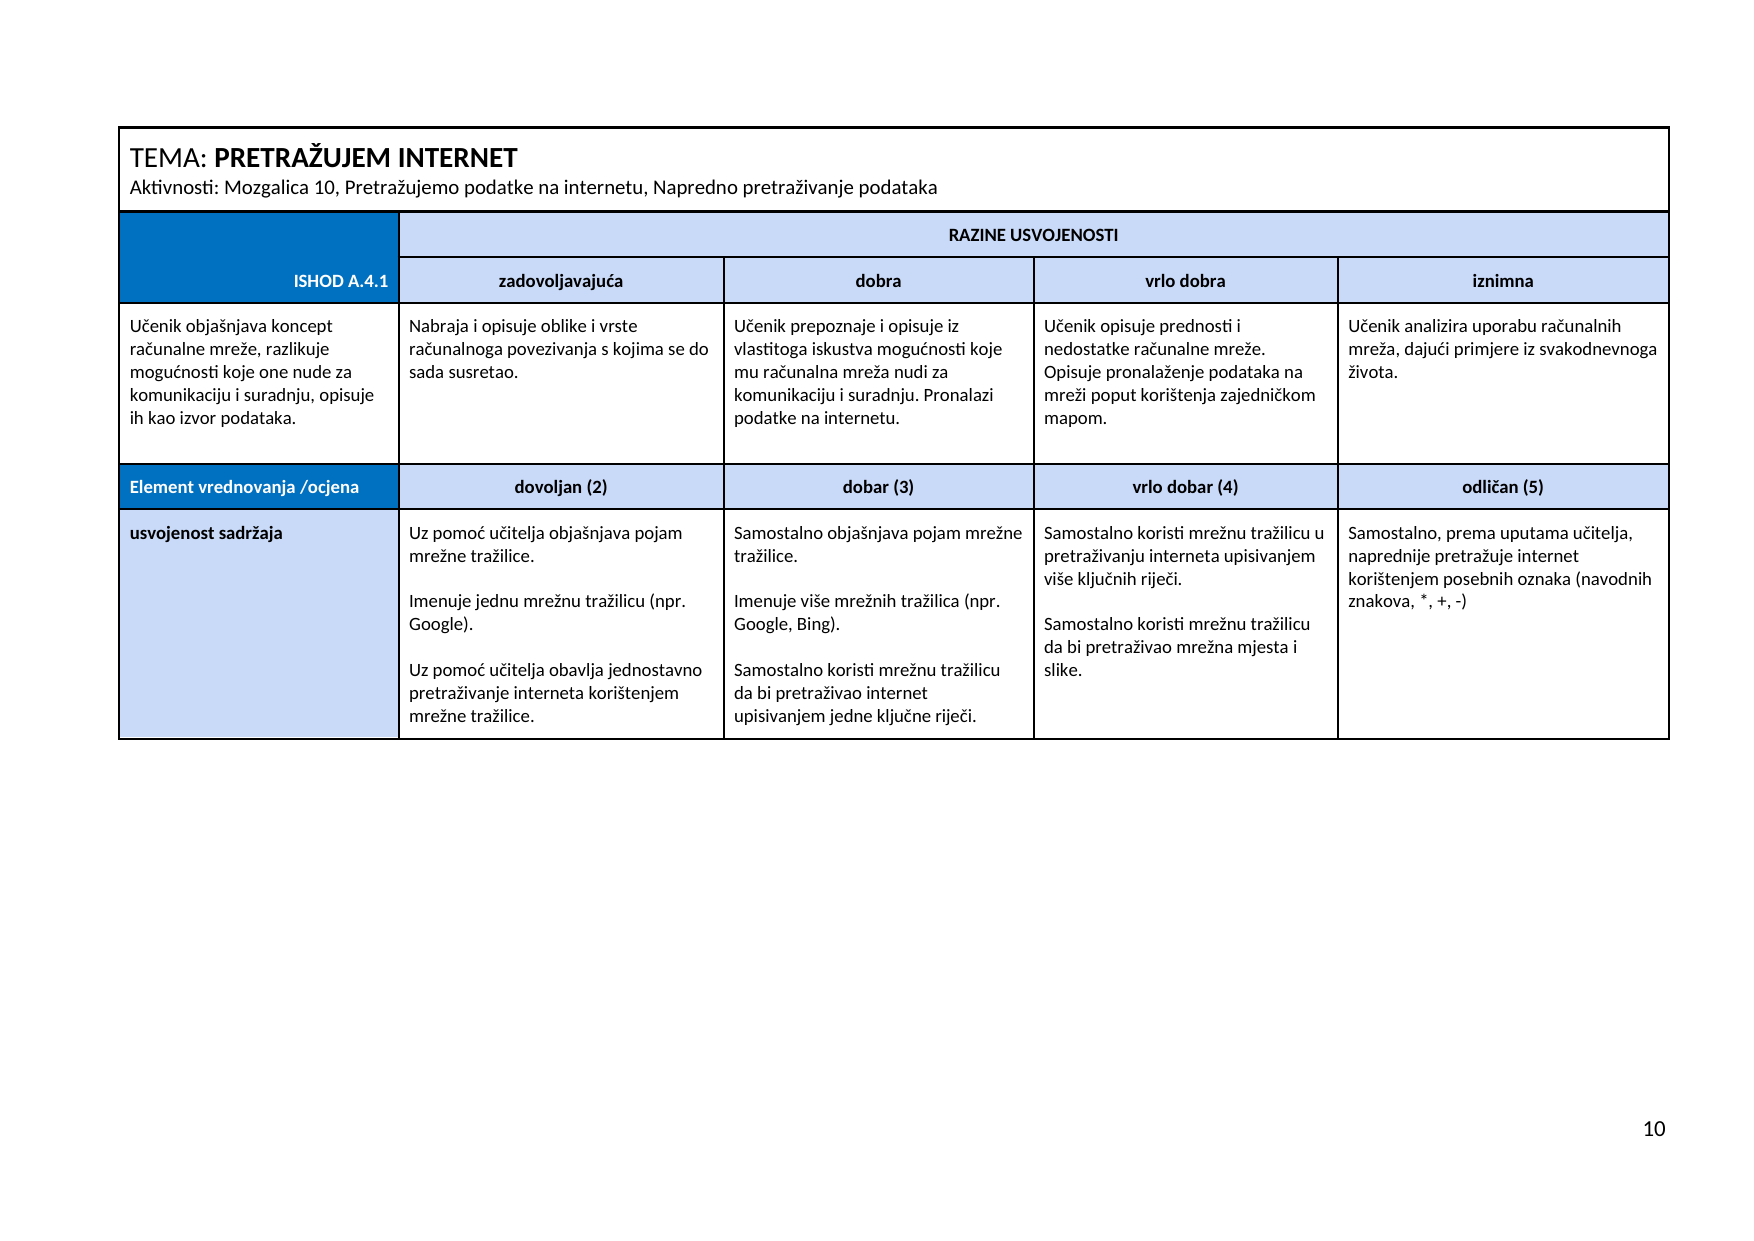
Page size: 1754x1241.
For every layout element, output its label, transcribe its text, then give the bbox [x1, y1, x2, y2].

table_cell Učenik analizira uporabu računalnih mreža, dajući primjere iz svakodnevnoga života. [1339, 304, 1668, 462]
table_cell dobra [725, 258, 1033, 302]
table_cell vrlo dobra [1035, 258, 1337, 302]
table_cell RAZINE USVOJENOSTI [400, 213, 1668, 256]
table_cell Učenik prepoznaje i opisuje iz vlastitoga iskustva mogućnosti koje mu računalna mreža nudi za komunikaciju i suradnju. Pronalazi podatke na internetu. [725, 304, 1033, 462]
table_cell Uz pomoć učitelja objašnjava pojam mrežne tražilice. Imenuje jednu mrežnu tražilicu (npr. Google). Uz pomoć učitelja obavlja jednostavno pretraživanje interneta korištenjem mrežne tražilice. [400, 510, 723, 737]
table_cell usvojenost sadržaja [120, 510, 398, 737]
table_cell Element vrednovanja /ocjena [120, 465, 398, 508]
table_cell zadovoljavajuća [400, 258, 723, 302]
table_cell vrlo dobar (4) [1035, 465, 1337, 508]
table_cell dovoljan (2) [400, 465, 723, 508]
table_cell Samostalno koristi mrežnu tražilicu u pretraživanju interneta upisivanjem više ključnih riječi. Samostalno koristi mrežnu tražilicu da bi pretraživao mrežna mjesta i slike. [1035, 510, 1337, 737]
table_cell iznimna [1339, 258, 1668, 302]
table_cell Nabraja i opisuje oblike i vrste računalnoga povezivanja s kojima se do sada susretao. [400, 304, 723, 462]
table_cell odličan (5) [1339, 465, 1668, 508]
table_cell Samostalno, prema uputama učitelja, naprednije pretražuje internet korištenjem posebnih oznaka (navodnih znakova, *, +, -) [1339, 510, 1668, 737]
table_cell ISHOD A.4.1 [120, 213, 398, 302]
table_cell dobar (3) [725, 465, 1033, 508]
table_cell Učenik objašnjava koncept računalne mreže, razlikuje mogućnosti koje one nude za komunikaciju i suradnju, opisuje ih kao izvor podataka. [120, 304, 398, 462]
table_cell Učenik opisuje prednosti i nedostatke računalne mreže. Opisuje pronalaženje podataka na mreži poput korištenja zajedničkom mapom. [1035, 304, 1337, 462]
table_cell Samostalno objašnjava pojam mrežne tražilice. Imenuje više mrežnih tražilica (npr. Google, Bing). Samostalno koristi mrežnu tražilicu da bi pretraživao internet upisivanjem jedne ključne riječi. [725, 510, 1033, 737]
table_header TEMA: PRETRAŽUJEM INTERNET Aktivnosti: Mozgalica 10, Pretražujemo podatke na internetu, Napredno pretraživanje podataka [120, 129, 1668, 210]
